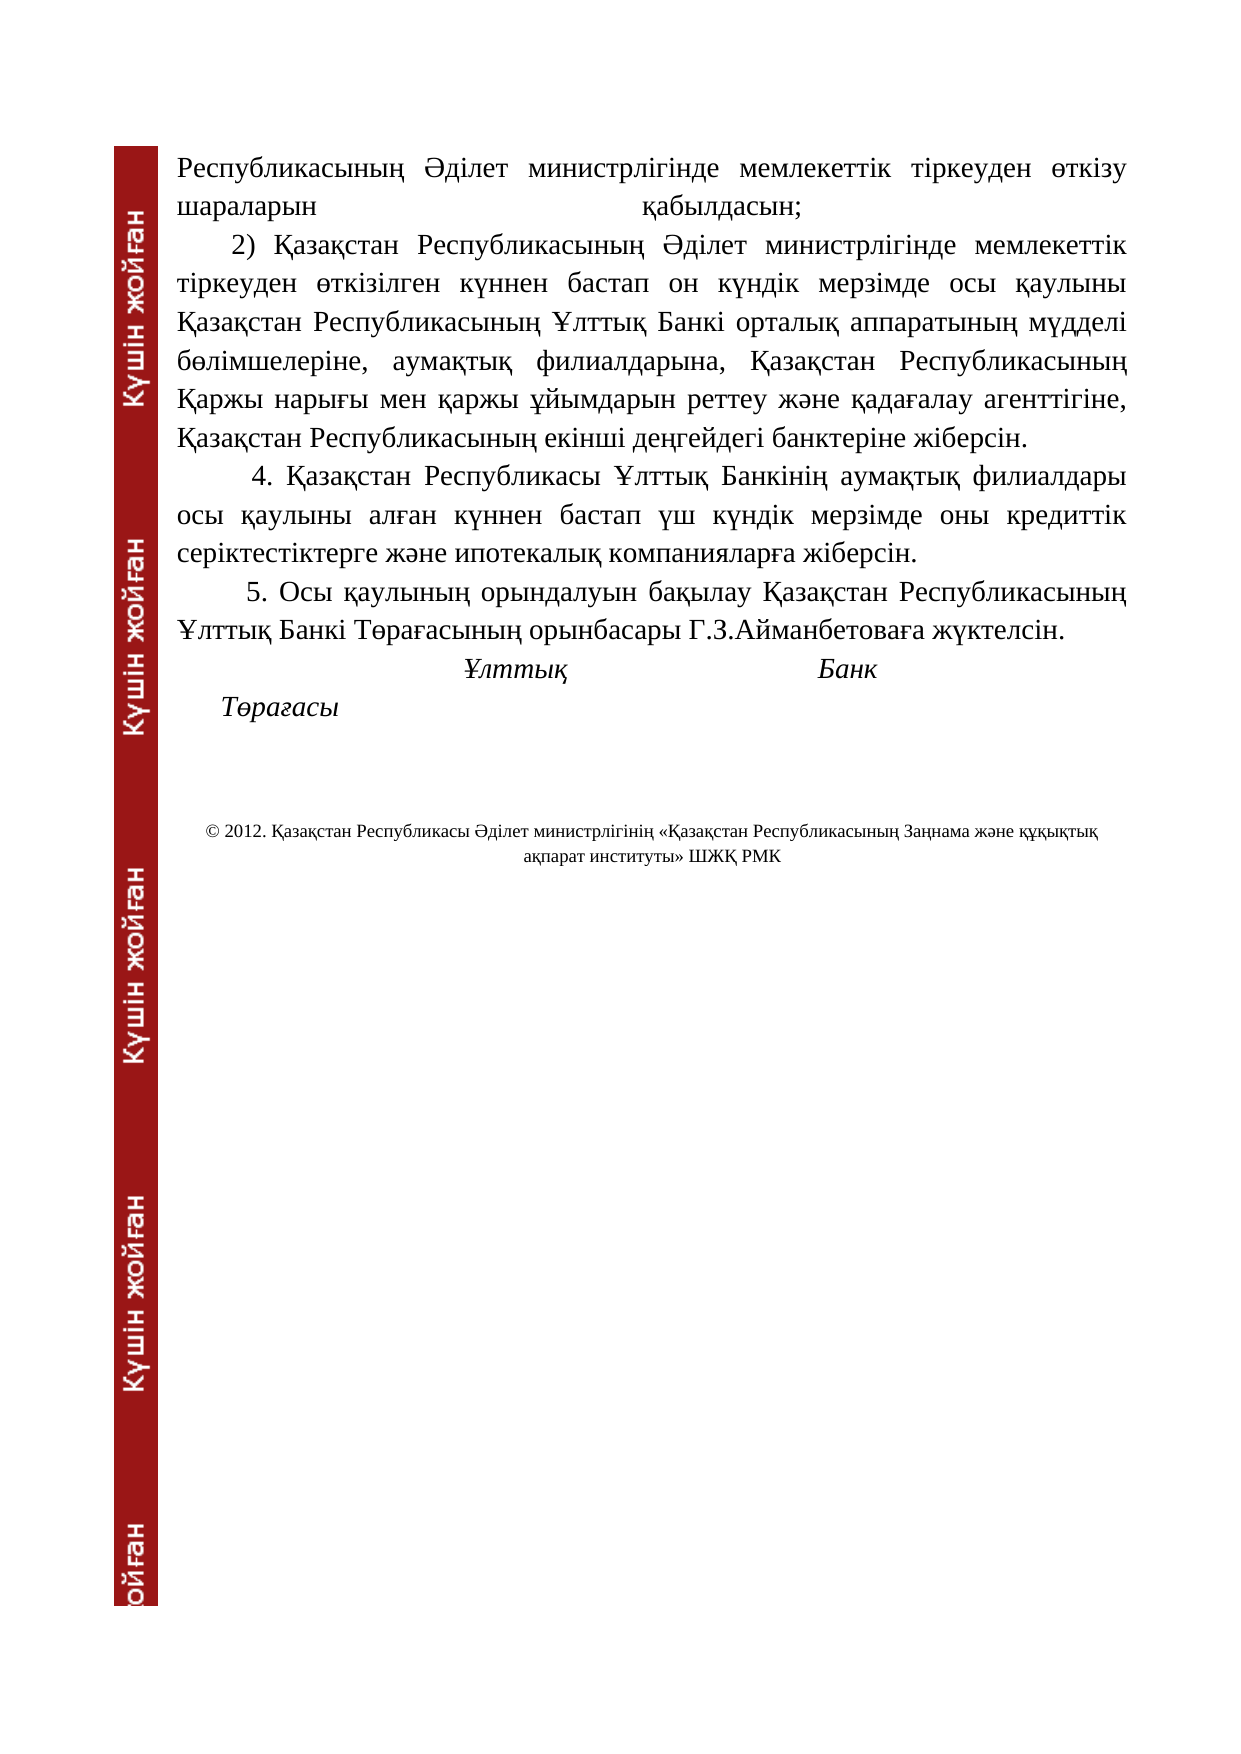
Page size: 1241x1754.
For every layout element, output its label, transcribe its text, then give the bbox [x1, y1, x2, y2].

picture [114, 646, 158, 651]
text © 2012. Қазақстан Республикасы Әділет министрлігінің «Қазақстан Республикасының Заңнама және құқықтық ақпарат институты» ШЖҚ РМК [112, 820, 1128, 866]
text 5. Осы қаулының орындалуын бақылау Қазақстан Республикасының Ұлттық Банкі Төрағасының орынбасары Г.З.Айманбетоваға жүктелсін. [112, 574, 1128, 646]
picture [114, 723, 158, 820]
picture [114, 146, 158, 150]
picture [114, 453, 158, 458]
text 4. Қазақстан Республикасы Ұлттық Банкінің аумақтық филиалдары осы қаулыны алған күннен бастап үш күндік мерзімде оны кредиттік серіктестіктерге және ипотекалық компанияларға жіберсін. [112, 458, 1128, 569]
text Ұлттық Банк Төрағасы [112, 651, 1128, 723]
picture [114, 866, 158, 1606]
picture [114, 569, 158, 574]
